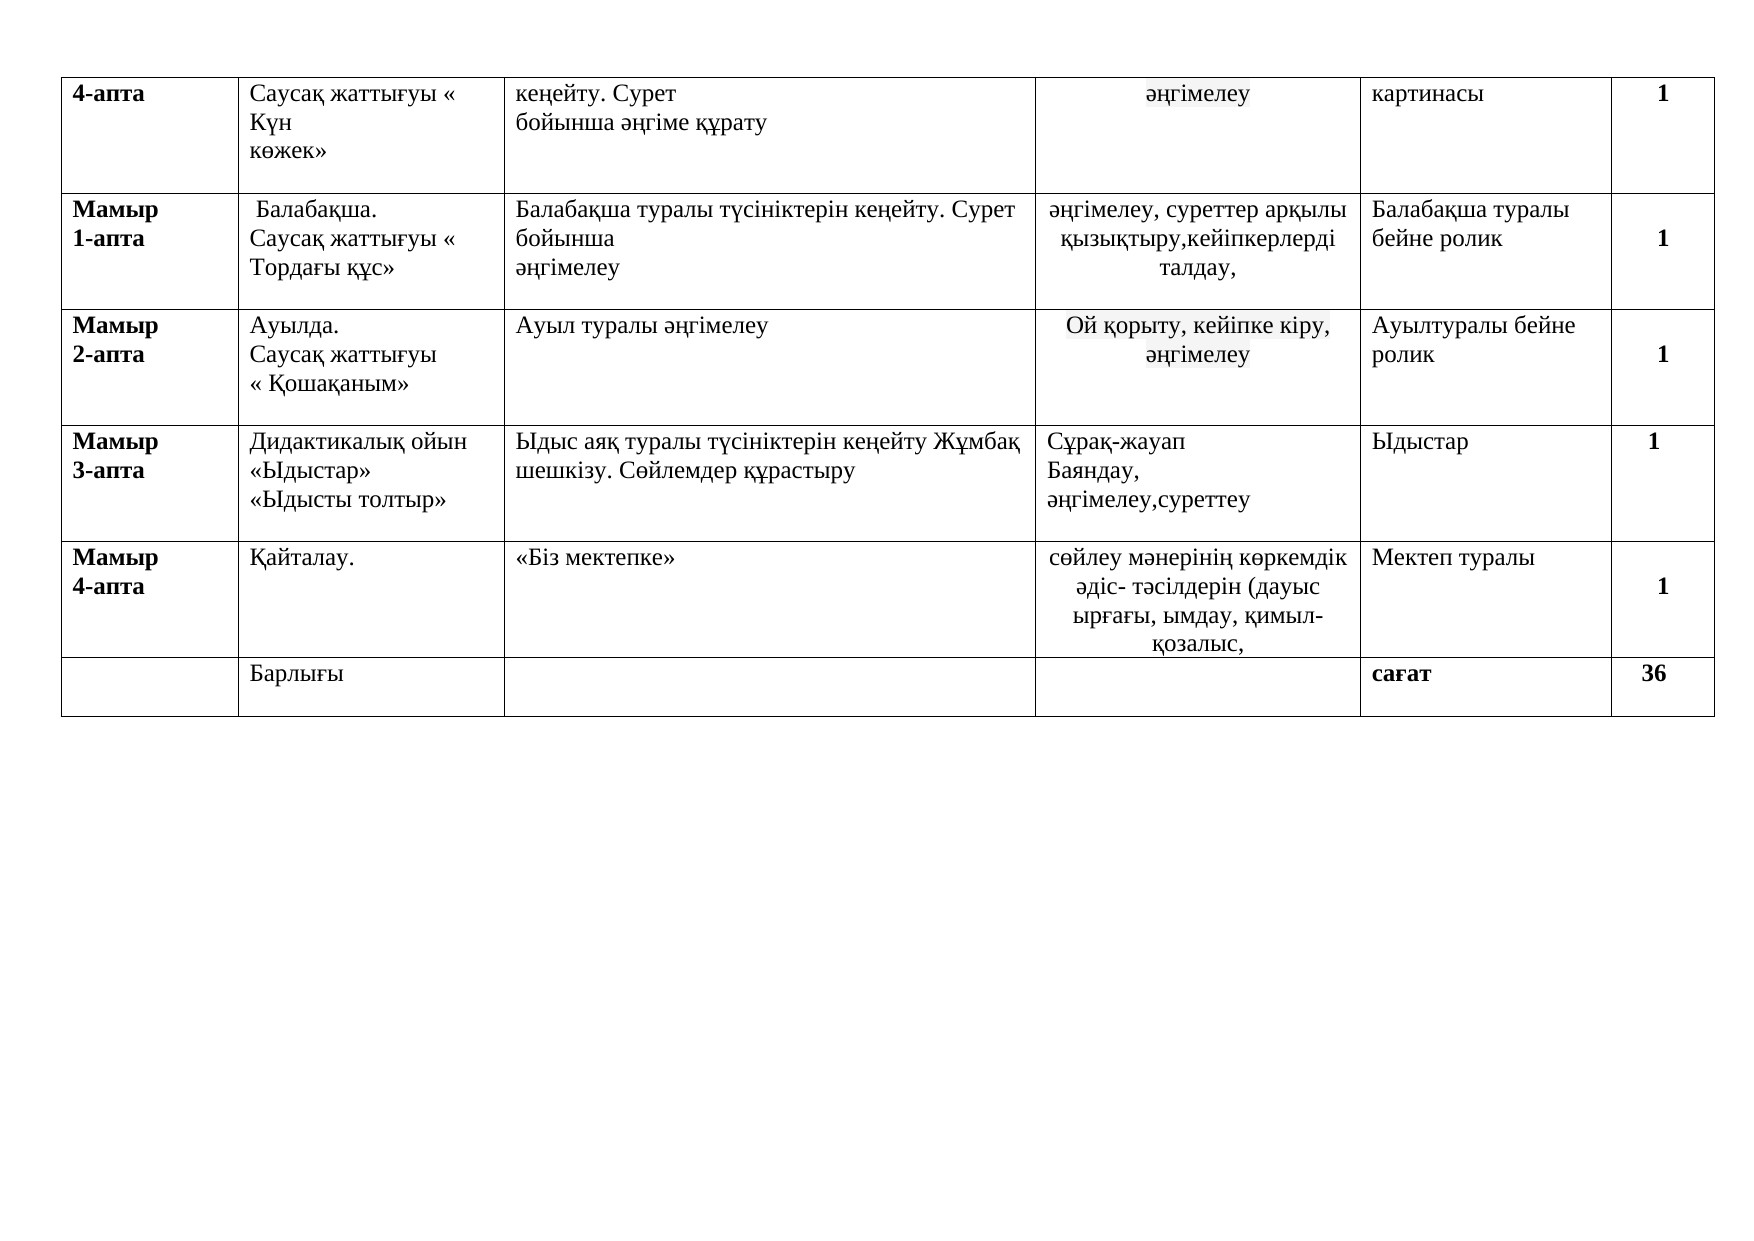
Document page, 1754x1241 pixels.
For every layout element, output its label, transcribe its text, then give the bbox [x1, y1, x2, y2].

table_cell Ыдыстар [1361, 426, 1611, 541]
table_cell Сұрақ-жауап Баяндау, әңгімелеу,суреттеу [1036, 426, 1360, 541]
table_cell 36 [1612, 658, 1714, 716]
table_cell 1 [1612, 542, 1714, 657]
table_cell Ауылда. Саусақ жаттығуы « Қошақаным» [239, 310, 504, 425]
table_cell [1036, 658, 1360, 716]
table_cell Дидактикалық ойын «Ыдыстар» «Ыдысты толтыр» [239, 426, 504, 541]
table_cell сөйлеу мәнерінің көркемдік әдіс- тәсілдерін (дауыс ырғағы, ымдау, қимыл-қозалыс, [1036, 542, 1360, 657]
table_cell «Біз мектепке» [505, 542, 1035, 657]
table_cell Балабақша туралы түсініктерін кеңейту. Сурет бойынша әңгімелеу [505, 194, 1035, 309]
table_cell [505, 658, 1035, 716]
table_cell Барлығы [239, 658, 504, 716]
table_cell Ой қорыту, кейіпке кіру, әңгімелеу [1036, 78, 1360, 193]
table_cell Балабақша. Саусақ жаттығуы « Тордағы құс» [239, 194, 504, 309]
table_cell 1 [1612, 426, 1714, 541]
table_cell 1 [1612, 78, 1714, 193]
table_cell Қайталау. [239, 542, 504, 657]
table_cell «Менің достарым» картинасы [1361, 78, 1611, 193]
table_cell Мектеп туралы [1361, 542, 1611, 657]
table_cell әңгімелеу, суреттер арқылы қызықтыру,кейіпкерлерді талдау, [1036, 194, 1360, 309]
table_cell Мамыр 4-апта [62, 542, 238, 657]
table_cell Ауыл туралы әңгімелеу [505, 310, 1035, 425]
table_cell Мамыр 2-апта [62, 310, 238, 425]
table_cell Мамыр 3-апта [62, 426, 238, 541]
table_cell сағат [1361, 658, 1611, 716]
table_cell 1 [1612, 310, 1714, 425]
table_cell 1 [1612, 194, 1714, 309]
table_cell Балабақша туралы бейне ролик [1361, 194, 1611, 309]
table_cell Ой қорыту, кейіпке кіру, әңгімелеу [1036, 310, 1360, 425]
table_cell Мамыр 1-апта [62, 194, 238, 309]
table_cell Ыдыс аяқ туралы түсініктерін кеңейту Жұмбақ шешкізу. Сөйлемдер құрастыру [505, 426, 1035, 541]
table_cell Менің достарым. Саусақ жаттығуы « Күн көжек» [239, 78, 504, 193]
table_cell Ауылтуралы бейне ролик [1361, 310, 1611, 425]
table_cell Қоршаған орта, достар туралы түсініктерін кеңейту. Сурет бойынша әңгіме құрату [505, 78, 1035, 193]
table_cell Сәуір 4-апта [62, 78, 238, 193]
table_cell [62, 658, 238, 716]
